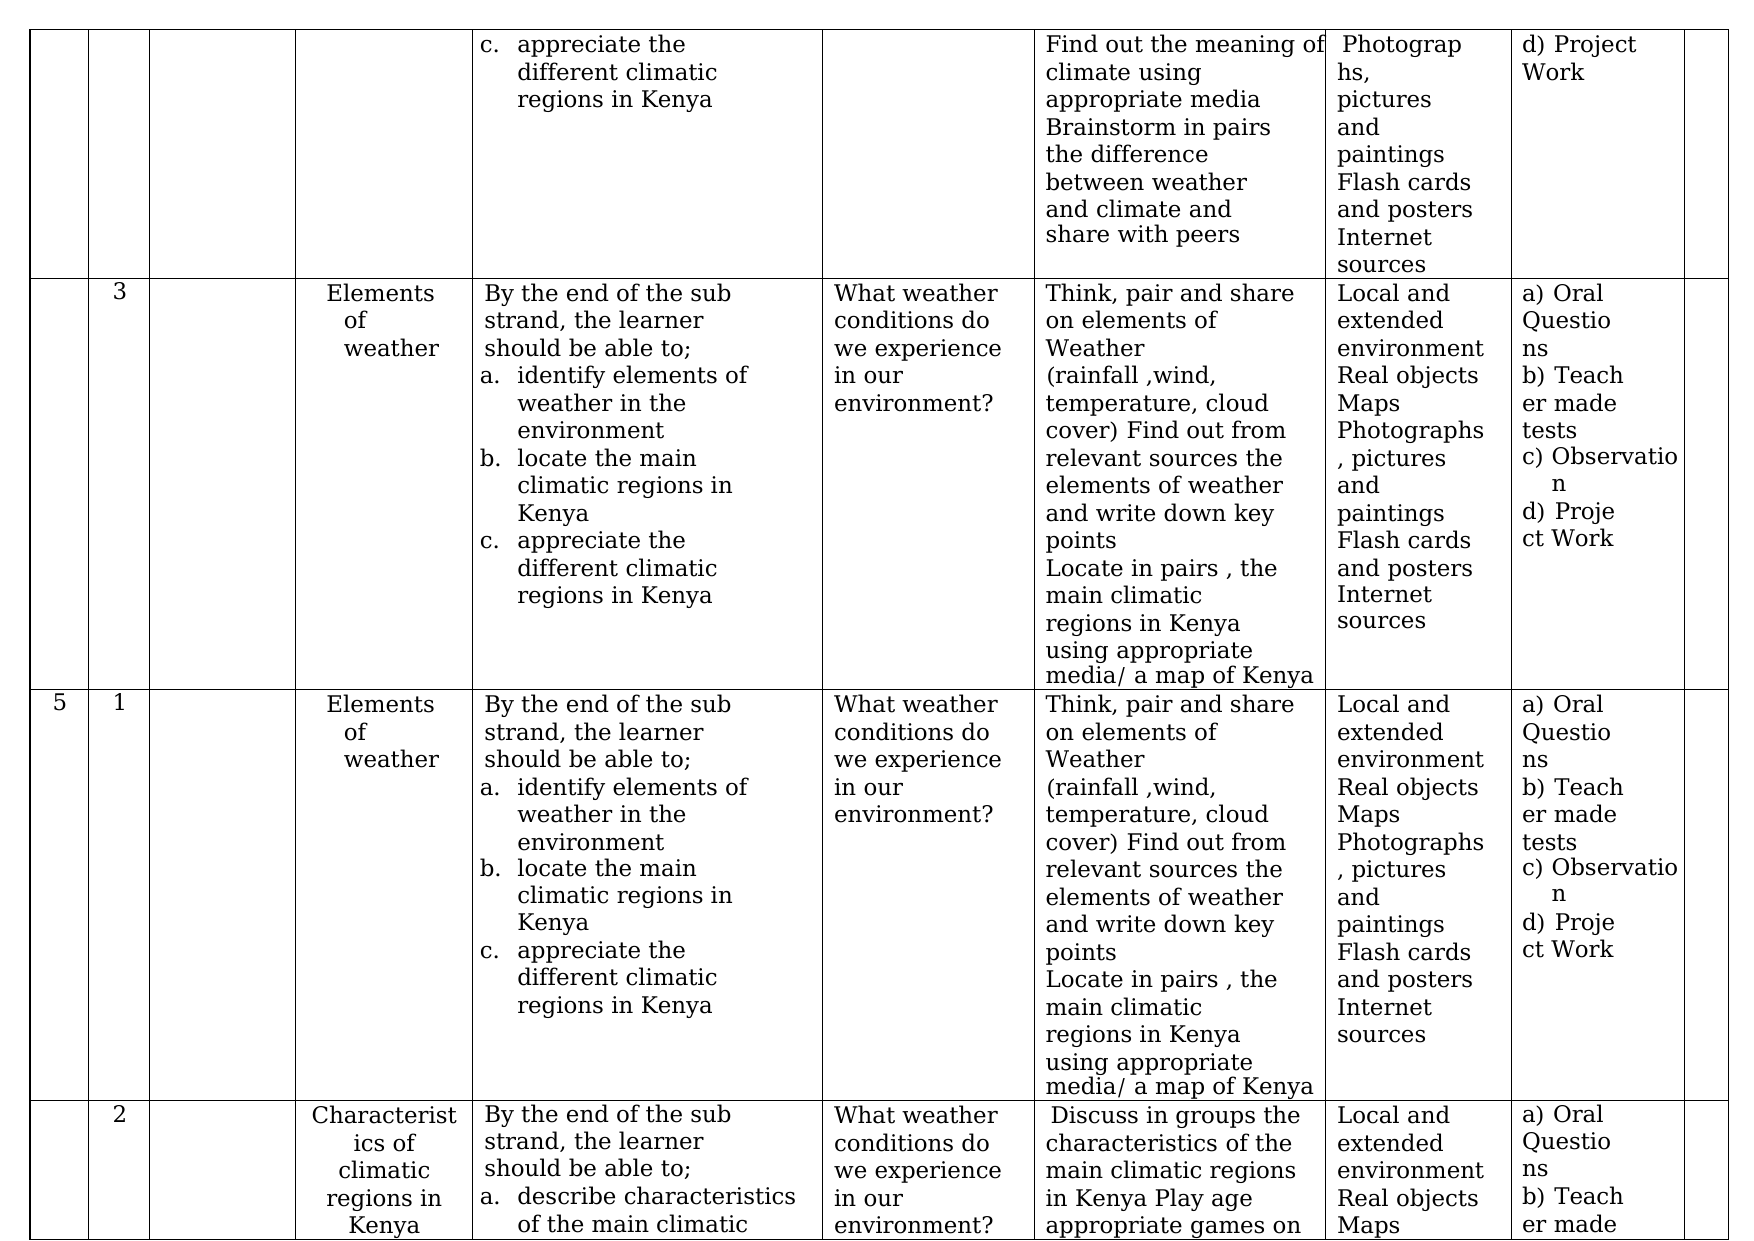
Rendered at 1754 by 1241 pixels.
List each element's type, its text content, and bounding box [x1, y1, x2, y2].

table_cell Oral Questions Teacher made tests Observation Project Work [1512, 279, 1684, 689]
table_header [823, 30, 1034, 278]
table_header d) Project Work [1512, 30, 1684, 278]
table_header c. appreciate the different climatic regions in Kenya [473, 30, 822, 278]
table_cell [150, 279, 295, 689]
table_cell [1326, 1101, 1511, 1239]
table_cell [1512, 1101, 1684, 1239]
table_cell [150, 690, 295, 1100]
table_cell By the end of the sub strand, the learner should be able to; identify elements of weather in the environment locate the main climatic regions in Kenya appreciate the different climatic regions in Kenya [473, 279, 822, 689]
table_cell [31, 1101, 88, 1239]
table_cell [1035, 1101, 1325, 1239]
table_cell [1685, 690, 1728, 1100]
table_header Find out the meaning of climate using appropriate media Brainstorm in pairs the difference between weather and climate and share with peers [1035, 30, 1325, 278]
table_header [31, 30, 88, 278]
table_cell [1685, 1101, 1728, 1239]
table_cell Think, pair and share on elements of Weather (rainfall ,wind, temperature, cloud cover) Find out from relevant sources the elements of weather and write down key points Locate in pairs , the main climatic regions in Kenya using appropriate media/ a map of Kenya [1035, 690, 1325, 1100]
table_cell 2 [89, 1101, 149, 1239]
table_header Photographs, pictures and paintings Flash cards and posters Internet sources [1326, 30, 1511, 278]
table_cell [823, 1101, 1034, 1239]
table_cell [31, 279, 88, 689]
table_cell [150, 1101, 295, 1239]
table_cell 5 [31, 690, 88, 1100]
table_cell What weather conditions do we experience in our environment? [823, 690, 1034, 1100]
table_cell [473, 1101, 822, 1239]
table_cell By the end of the sub strand, the learner should be able to; identify elements of weather in the environment locate the main climatic regions in Kenya appreciate the different climatic regions in Kenya [473, 690, 822, 1100]
table_cell What weather conditions do we experience in our environment? [823, 279, 1034, 689]
table_cell Elements of weather [296, 279, 472, 689]
table_header [1685, 30, 1728, 278]
table_cell Think, pair and share on elements of Weather (rainfall ,wind, temperature, cloud cover) Find out from relevant sources the elements of weather and write down key points Locate in pairs , the main climatic regions in Kenya using appropriate media/ a map of Kenya [1035, 279, 1325, 689]
table_cell 3 [89, 279, 149, 689]
table_cell Elements of weather [296, 690, 472, 1100]
table_cell Local and extended environment Real objects Maps Photographs, pictures and paintings Flash cards and posters Internet sources [1326, 690, 1511, 1100]
table_header [296, 30, 472, 278]
table_cell Oral Questions Teacher made tests Observation Project Work [1512, 690, 1684, 1100]
table_cell 1 [89, 690, 149, 1100]
table_cell Local and extended environment Real objects Maps Photographs, pictures and paintings Flash cards and posters Internet sources [1326, 279, 1511, 689]
table_cell [1685, 279, 1728, 689]
table_header [150, 30, 295, 278]
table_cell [296, 1101, 472, 1239]
table_header [89, 30, 149, 278]
